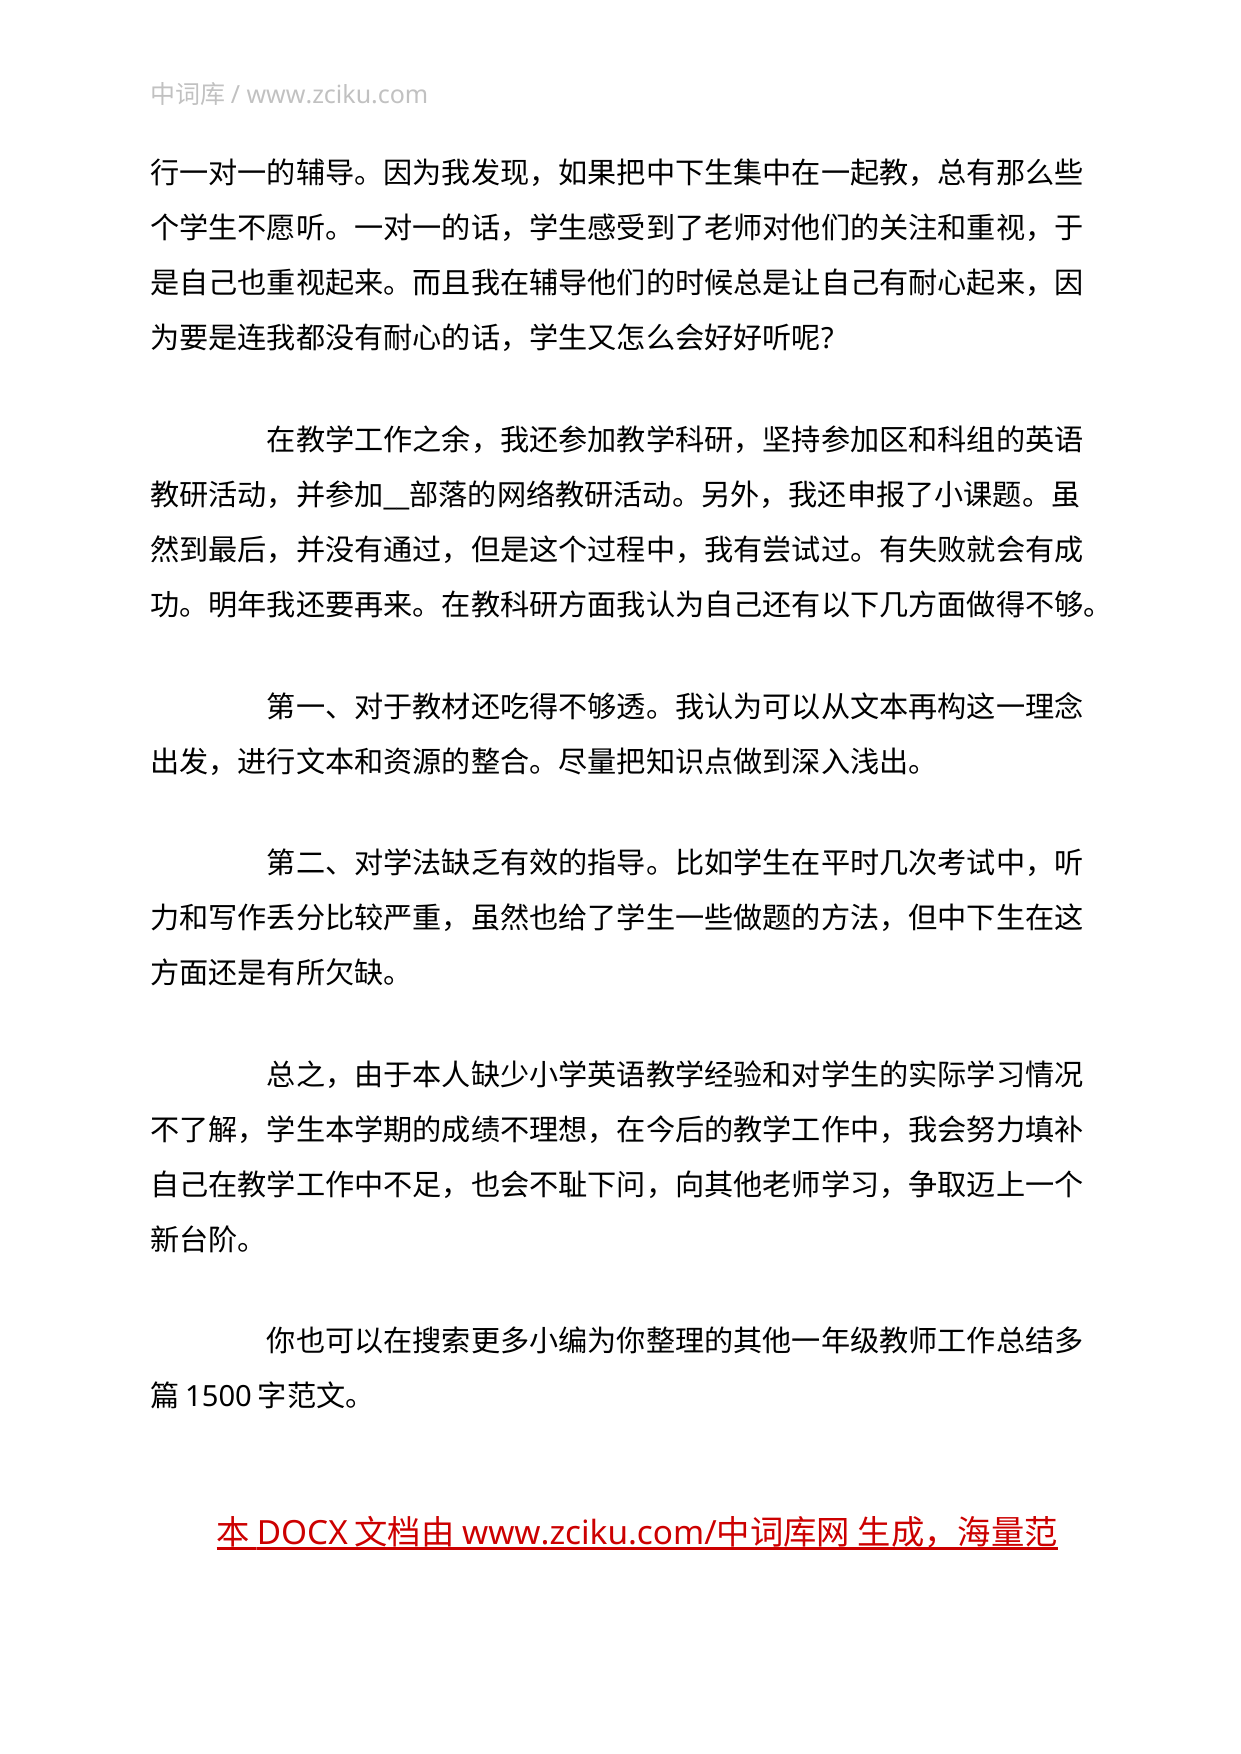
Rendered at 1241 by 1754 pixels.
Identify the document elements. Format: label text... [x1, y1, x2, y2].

text 第二、对学法缺乏有效的指导。比如学生在平时几次考试中，听力和写作丢分比较严重，虽然也给了学生一些做题的方法，但中下生在这方面还是有所欠缺。 [150, 840, 1090, 992]
text 总之，由于本人缺少小学英语教学经验和对学生的实际学习情况不了解，学生本学期的成绩不理想，在今后的教学工作中，我会努力填补自己在教学工作中不足，也会不耻下问，向其他老师学习，争取迈上一个新台阶。 [150, 1051, 1090, 1258]
text 在教学工作之余，我还参加教学科研，坚持参加区和科组的英语教研活动，并参加__部落的网络教研活动。另外，我还申报了小课题。虽然到最后，并没有通过，但是这个过程中，我有尝试过。有失败就会有成功。明年我还要再来。在教科研方面我认为自己还有以下几方面做得不够。 [150, 417, 1090, 624]
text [150, 1506, 1090, 1554]
text 你也可以在搜索更多小编为你整理的其他一年级教师工作总结多篇1500字范文。 [150, 1318, 1090, 1415]
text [150, 150, 1090, 357]
text 第一、对于教材还吃得不够透。我认为可以从文本再构这一理念出发，进行文本和资源的整合。尽量把知识点做到深入浅出。 [150, 683, 1090, 780]
